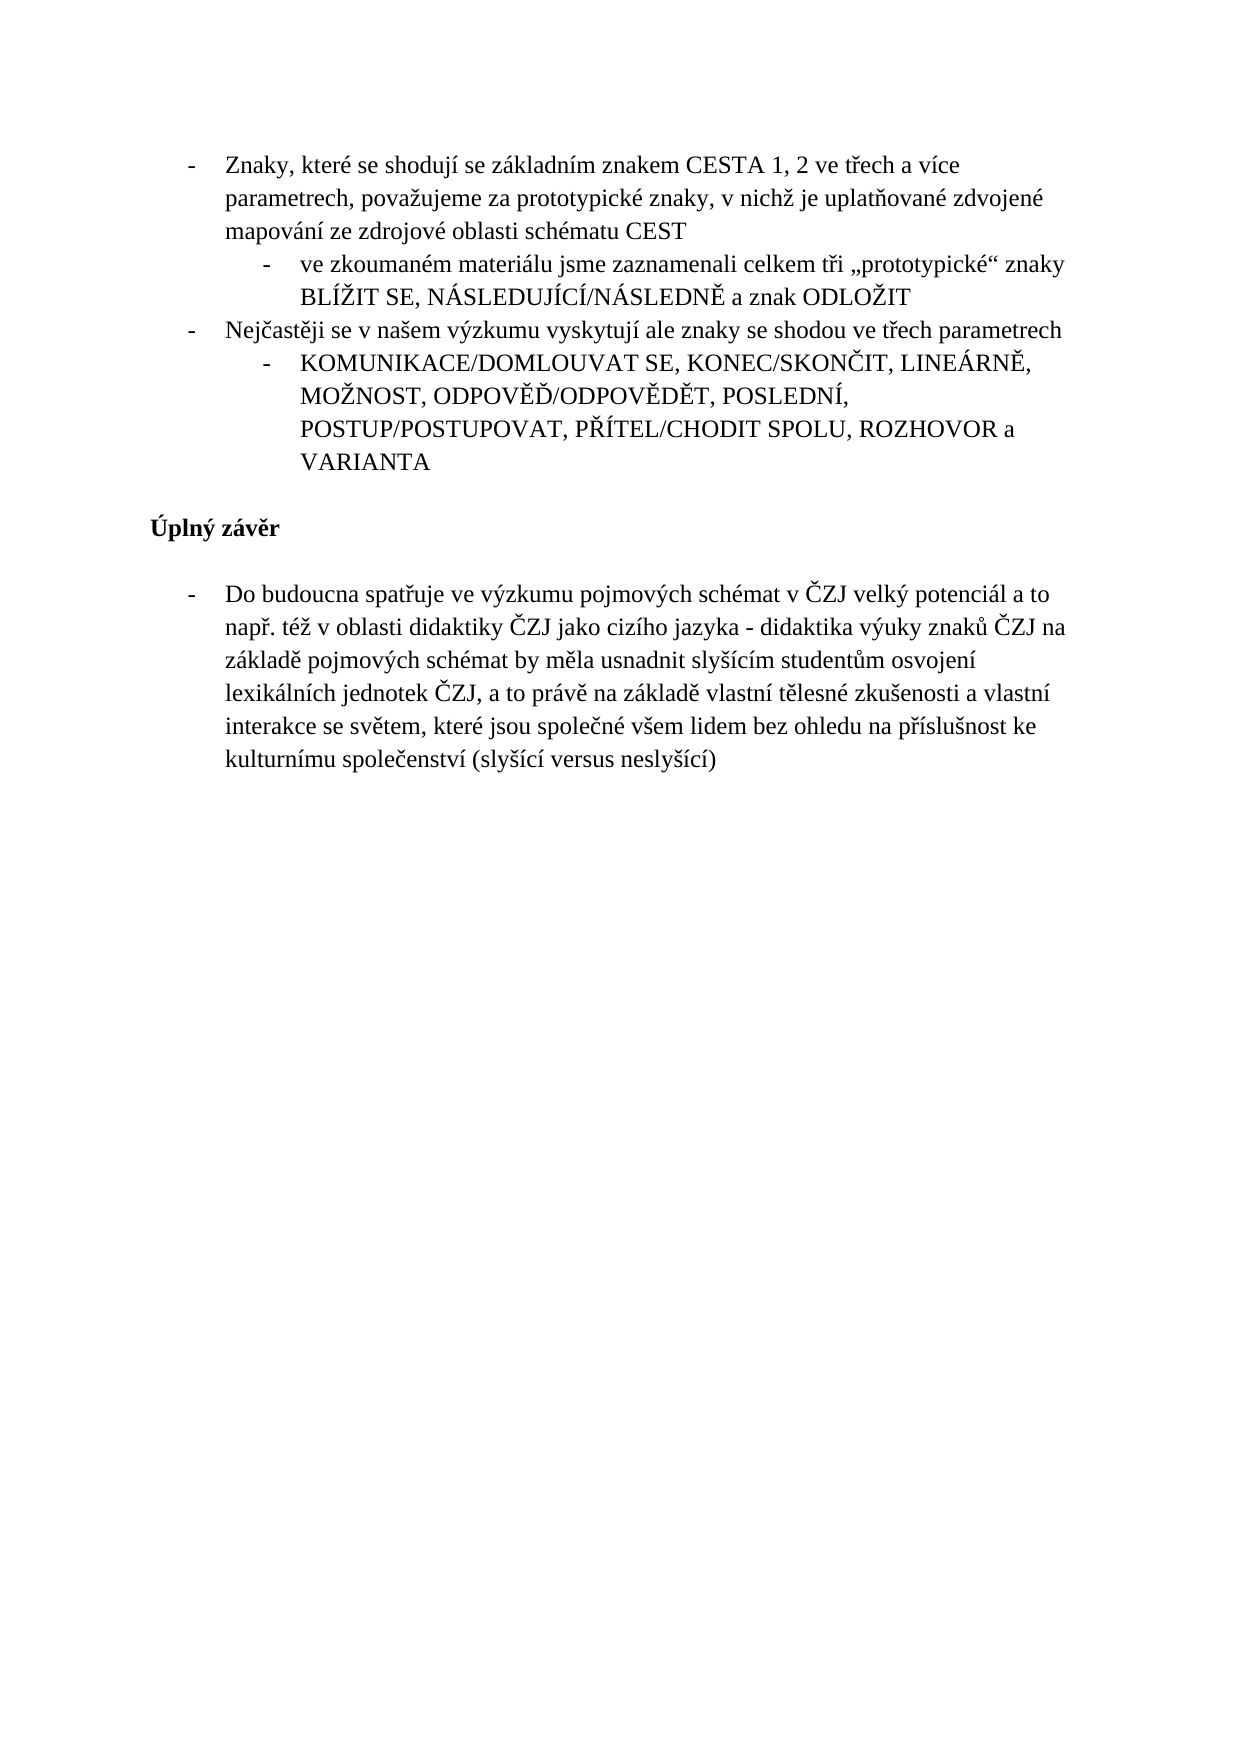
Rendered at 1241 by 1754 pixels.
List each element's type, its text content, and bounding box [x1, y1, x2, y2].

list ve zkoumaném materiálu jsme zaznamenali celkem tři „prototypické“ znaky BLÍŽIT SE, NÁSLEDUJÍCÍ/NÁSLEDNĚ a znak ODLOŽIT [262, 249, 1090, 311]
list Znaky, které se shodují se základním znakem CESTA 1, 2 ve třech a více parametrech, považujeme za prototypické znaky, v nichž je uplatňované zdvojené mapování ze zdrojové oblasti schématu CEST [187, 150, 1090, 245]
text Úplný závěr [150, 513, 1090, 542]
list Do budoucna spatřuje ve výzkumu pojmových schémat v ČZJ velký potenciál a to např. též v oblasti didaktiky ČZJ jako cizího jazyka - didaktika výuky znaků ČZJ na základě pojmových schémat by měla usnadnit slyšícím studentům osvojení lexikálních jednotek ČZJ, a to právě na základě vlastní tělesné zkušenosti a vlastní interakce se světem, které jsou společné všem lidem bez ohledu na příslušnost ke kulturnímu společenství (slyšící versus neslyšící) [187, 579, 1090, 773]
list KOMUNIKACE/DOMLOUVAT SE, KONEC/SKONČIT, LINEÁRNĚ, MOŽNOST, ODPOVĚĎ/ODPOVĚDĚT, POSLEDNÍ, POSTUP/POSTUPOVAT, PŘÍTEL/CHODIT SPOLU, ROZHOVOR a VARIANTA [262, 348, 1090, 476]
list Nejčastěji se v našem výzkumu vyskytují ale znaky se shodou ve třech parametrech [187, 315, 1090, 344]
